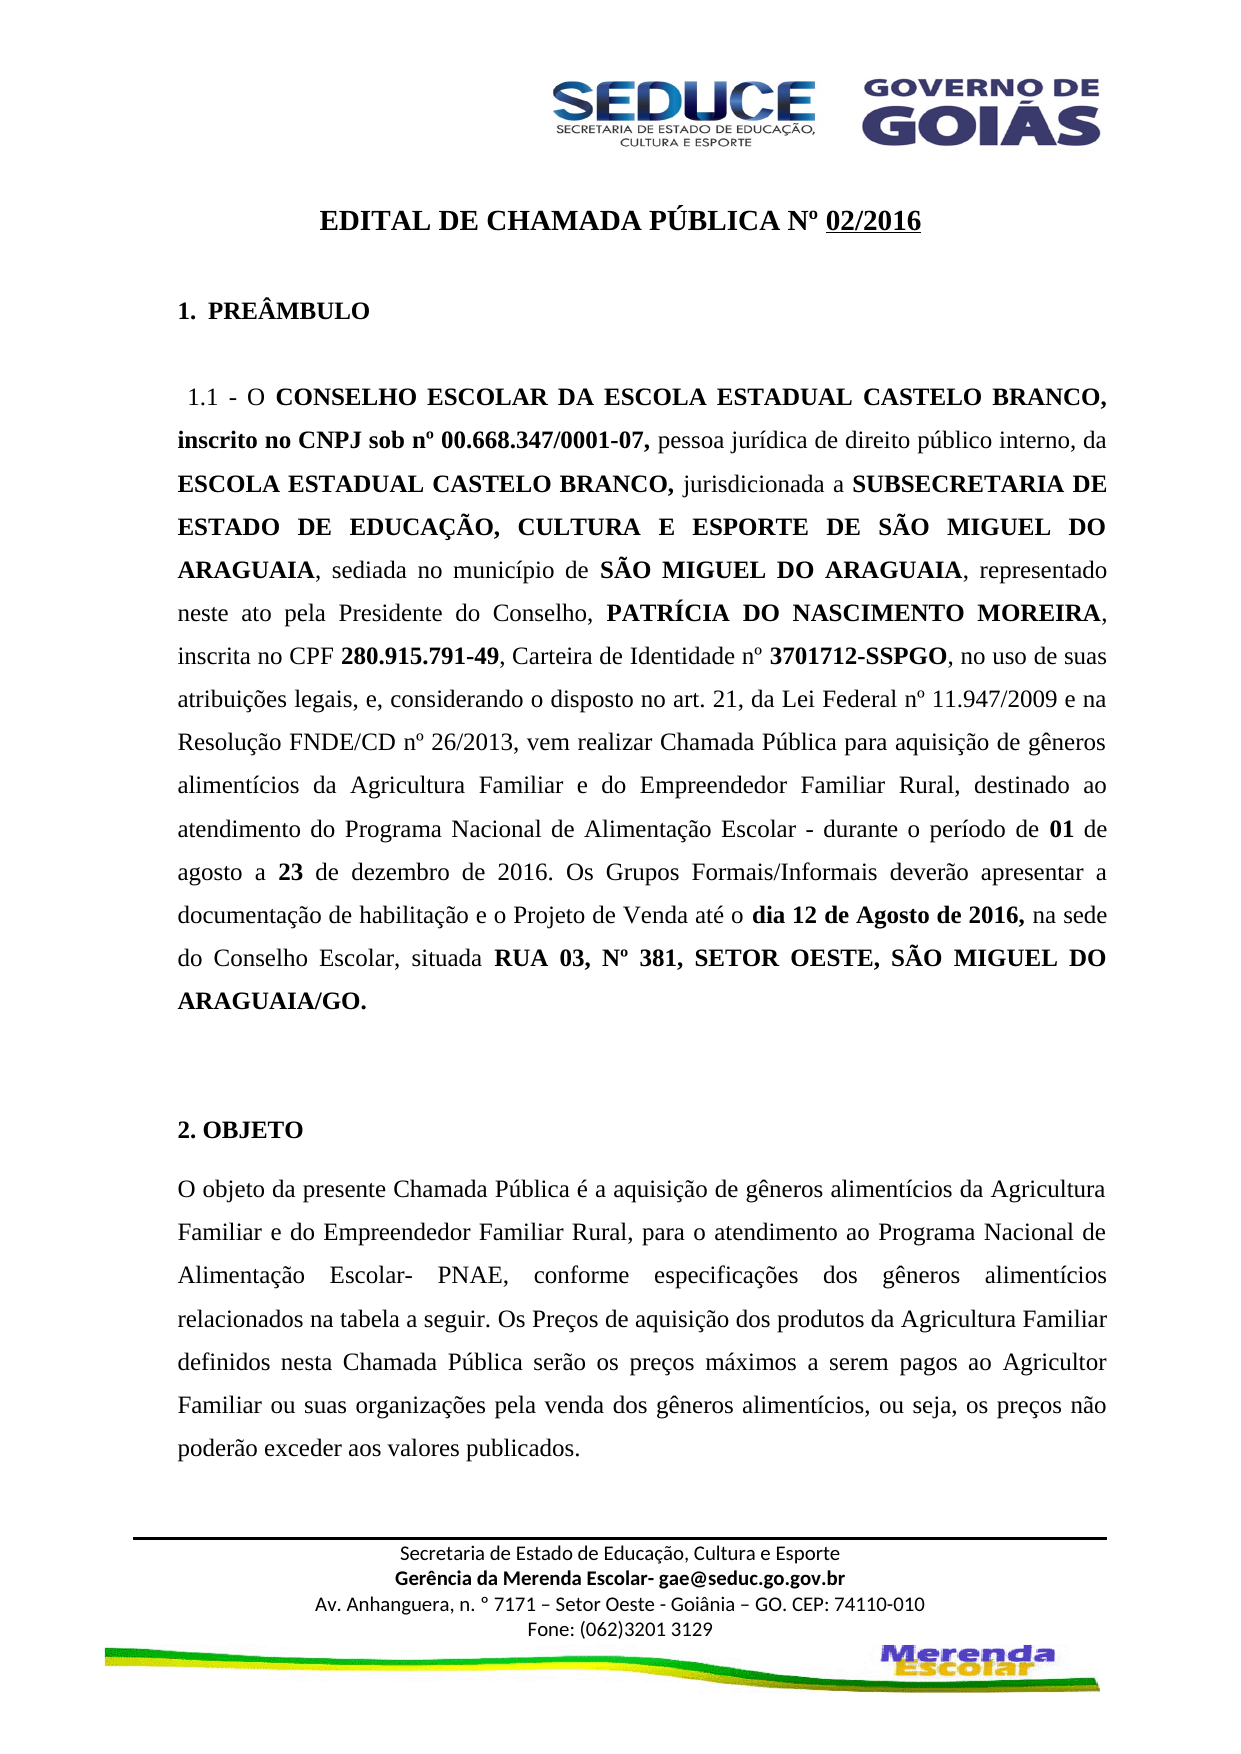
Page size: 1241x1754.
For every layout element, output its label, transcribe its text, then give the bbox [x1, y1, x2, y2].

list PREÂMBULO [177, 296, 1107, 325]
text EDITAL DE CHAMADA PÚBLICA Nº 02/2016 [133, 203, 1107, 236]
text 1.1 - O CONSELHO ESCOLAR DA ESCOLA ESTADUAL CASTELO BRANCO, inscrito no CNPJ sob nº 00.668.347/0001-07, pessoa jurídica de direito público interno, da ESCOLA ESTADUAL CASTELO BRANCO, jurisdicionada a SUBSECRETARIA DE ESTADO DE EDUCAÇÃO, CULTURA E ESPORTE DE SÃO MIGUEL DO ARAGUAIA, sediada no município de SÃO MIGUEL DO ARAGUAIA, representado neste ato pela Presidente do Conselho, PATRÍCIA DO NASCIMENTO MOREIRA, inscrita no CPF 280.915.791-49, Carteira de Identidade nº 3701712-SSPGO, no uso de suas atribuições legais, e, considerando o disposto no art. 21, da Lei Federal nº 11.947/2009 e na Resolução FNDE/CD nº 26/2013, vem realizar Chamada Pública para aquisição de gêneros alimentícios da Agricultura Familiar e do Empreendedor Familiar Rural, destinado ao atendimento do Programa Nacional de Alimentação Escolar - durante o período de 01 de agosto a 23 de dezembro de 2016. Os Grupos Formais/Informais deverão apresentar a documentação de habilitação e o Projeto de Venda até o dia 12 de Agosto de 2016, na sede do Conselho Escolar, situada RUA 03, Nº 381, SETOR OESTE, SÃO MIGUEL DO ARAGUAIA/GO. [177, 382, 1107, 1015]
text 2. OBJETO [177, 1116, 1107, 1144]
text O objeto da presente Chamada Pública é a aquisição de gêneros alimentícios da Agricultura Familiar e do Empreendedor Familiar Rural, para o atendimento ao Programa Nacional de Alimentação Escolar- PNAE, conforme especificações dos gêneros alimentícios relacionados na tabela a seguir. Os Preços de aquisição dos produtos da Agricultura Familiar definidos nesta Chamada Pública serão os preços máximos a serem pagos ao Agricultor Familiar ou suas organizações pela venda dos gêneros alimentícios, ou seja, os preços não poderão exceder aos valores publicados. [177, 1174, 1107, 1462]
picture [552, 73, 1108, 154]
